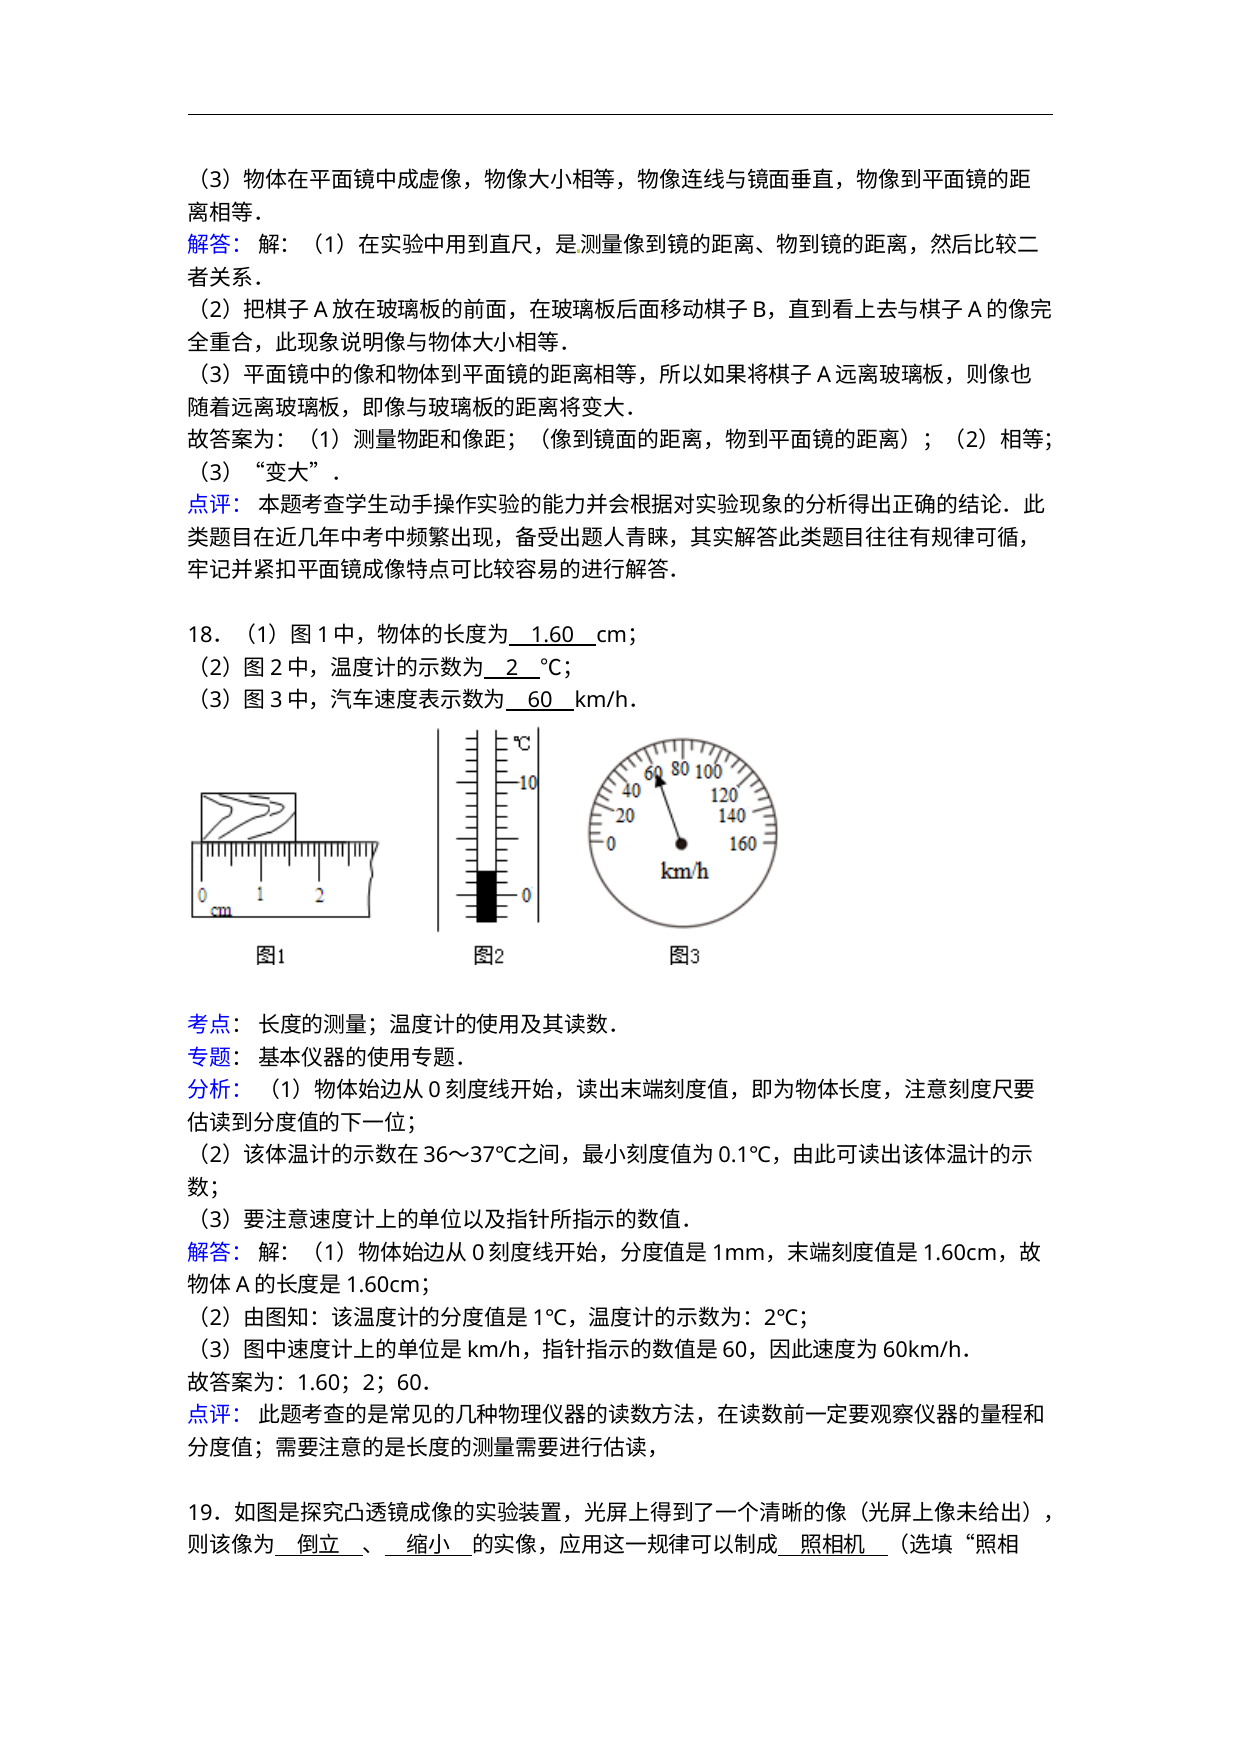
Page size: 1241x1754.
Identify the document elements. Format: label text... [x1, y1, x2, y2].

text 考点： 长度的测量；温度计的使用及其读数． [187, 1007, 1053, 1039]
text 专题： 基本仪器的使用专题． [187, 1039, 1053, 1072]
text （2）由图知：该温度计的分度值是1℃，温度计的示数为：2℃； [187, 1299, 1053, 1332]
text （3）物体在平面镜中成虚像，物像大小相等，物像连线与镜面垂直，物像到平面镜的距离相等． [187, 162, 1053, 227]
text 点评： 本题考查学生动手操作实验的能力并会根据对实验现象的分析得出正确的结论．此类题目在近几年中考中频繁出现，备受出题人青睐，其实解答此类题目往往有规律可循，牢记并紧扣平面镜成像特点可比较容易的进行解答． [187, 487, 1053, 584]
text 解答： 解：（1）物体始边从0刻度线开始，分度值是1mm，末端刻度值是1.60cm，故物体A的长度是1.60cm； [187, 1234, 1053, 1299]
text （3）平面镜中的像和物体到平面镜的距离相等，所以如果将棋子A远离玻璃板，则像也随着远离玻璃板，即像与玻璃板的距离将变大． [187, 357, 1053, 422]
picture [187, 724, 779, 965]
text 解答： 解：（1）在实验中用到直尺，是测量像到镜的距离、物到镜的距离，然后比较二者关系． [187, 227, 1053, 292]
text 18．（1）图1中，物体的长度为 1.60 cm； [187, 617, 1053, 649]
text （2）图2中，温度计的示数为 2 ℃； [187, 649, 1053, 682]
text 故答案为：（1）测量物距和像距；（像到镜面的距离，物到平面镜的距离）；（2）相等；（3）“变大”． [187, 422, 1053, 487]
text （3）图3中，汽车速度表示数为 60 km/h． [187, 682, 1053, 714]
text 分析： （1）物体始边从0刻度线开始，读出末端刻度值，即为物体长度，注意刻度尺要估读到分度值的下一位； [187, 1072, 1053, 1137]
text （3）要注意速度计上的单位以及指针所指示的数值． [187, 1202, 1053, 1234]
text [187, 1494, 1053, 1559]
text （2）把棋子A放在玻璃板的前面，在玻璃板后面移动棋子B，直到看上去与棋子A的像完全重合，此现象说明像与物体大小相等． [187, 292, 1053, 357]
text 故答案为：1.60；2；60． [187, 1364, 1053, 1397]
text 点评： 此题考查的是常见的几种物理仪器的读数方法，在读数前一定要观察仪器的量程和分度值；需要注意的是长度的测量需要进行估读， [187, 1397, 1053, 1462]
text （2）该体温计的示数在36～37℃之间，最小刻度值为0.1℃，由此可读出该体温计的示数； [187, 1137, 1053, 1202]
text （3）图中速度计上的单位是km/h，指针指示的数值是60，因此速度为60km/h． [187, 1332, 1053, 1364]
